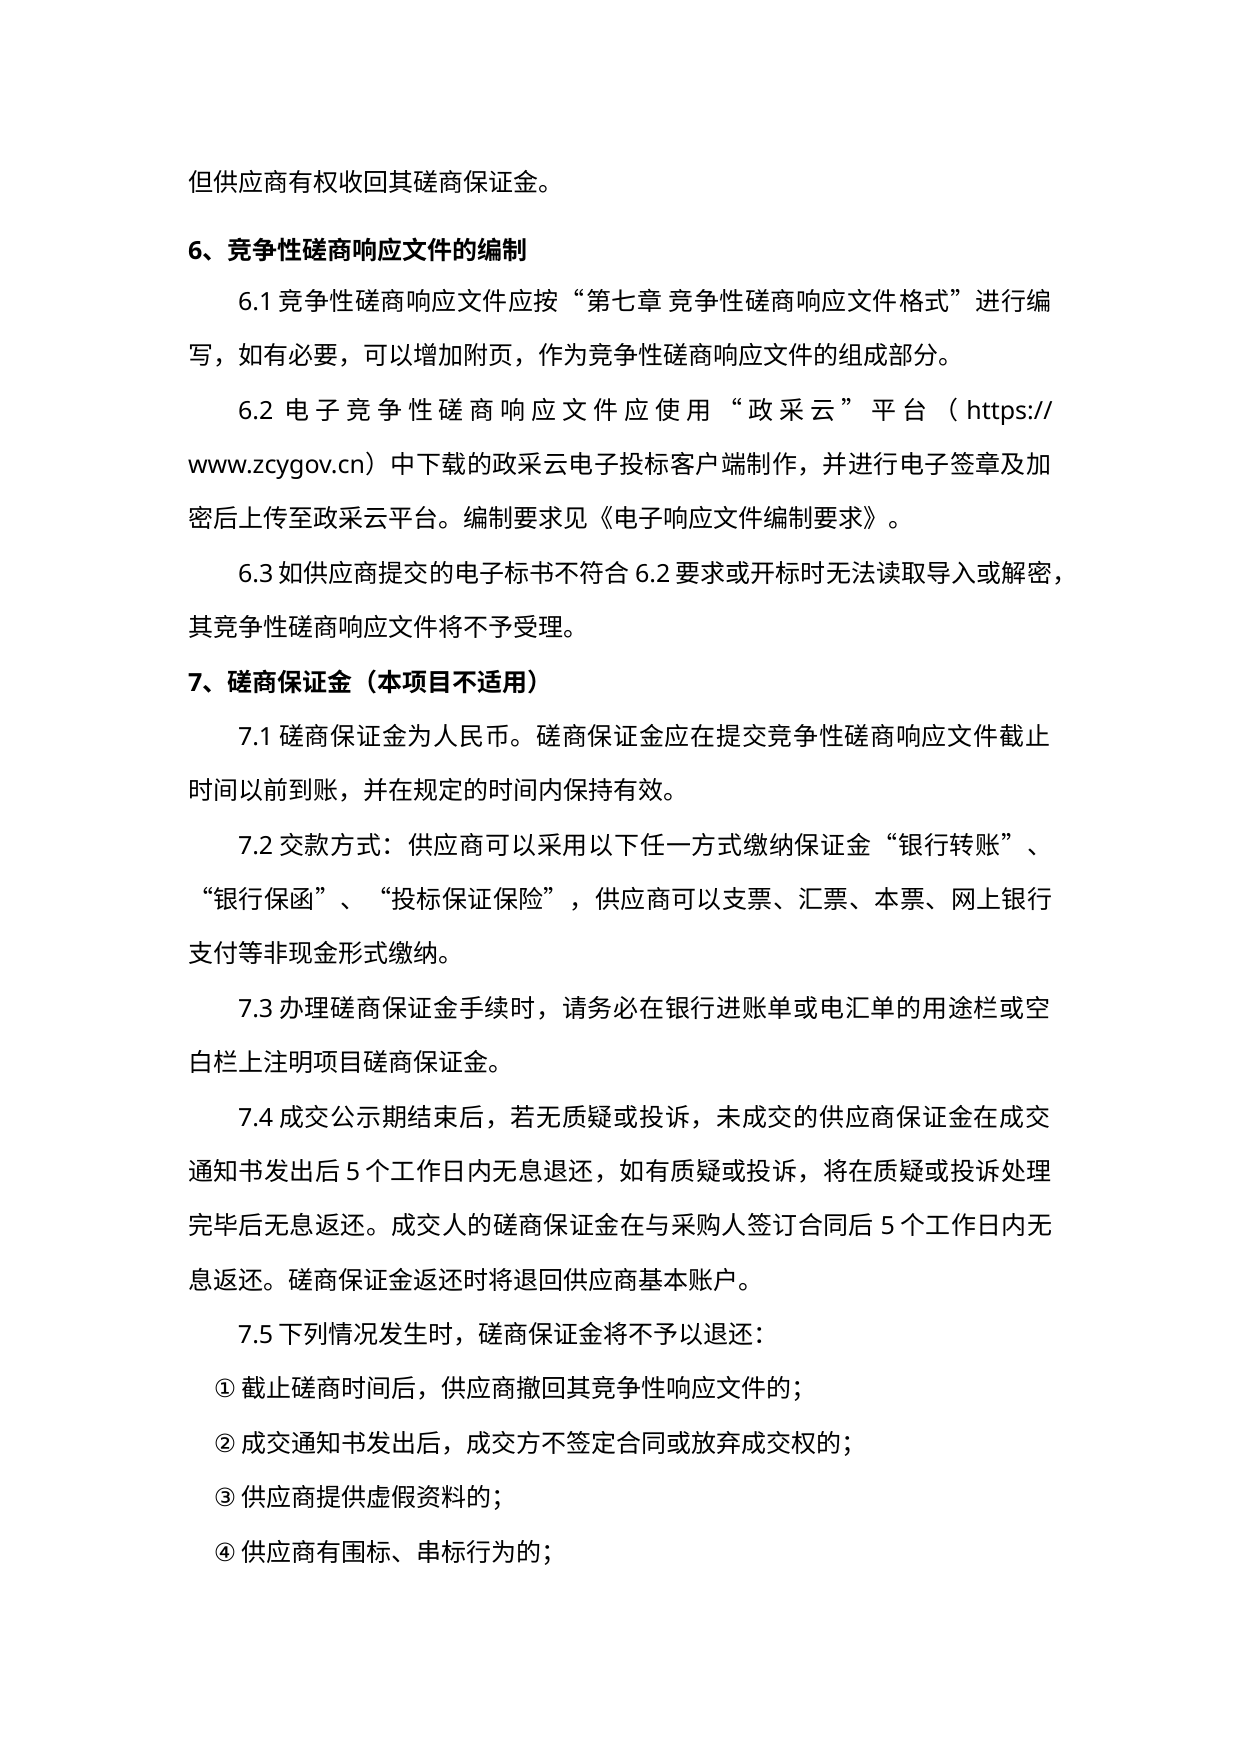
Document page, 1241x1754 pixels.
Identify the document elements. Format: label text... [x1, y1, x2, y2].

text ①截止磋商时间后，供应商撤回其竞争性响应文件的； [188, 1369, 1052, 1405]
text 7.4成交公示期结束后，若无质疑或投诉，未成交的供应商保证金在成交通知书发出后5个工作日内无息退还，如有质疑或投诉，将在质疑或投诉处理完毕后无息返还。成交人的磋商保证金在与采购人签订合同后5个工作日内无息返还。磋商保证金返还时将退回供应商基本账户。 [188, 1097, 1052, 1296]
text ②成交通知书发出后，成交方不签定合同或放弃成交权的； [188, 1423, 1052, 1459]
text 6.2电子竞争性磋商响应文件应使用“政采云”平台（https://www.zcygov.cn）中下载的政采云电子投标客户端制作，并进行电子签章及加密后上传至政采云平台。编制要求见《电子响应文件编制要求》。 [188, 390, 1052, 535]
text 7.1磋商保证金为人民币。磋商保证金应在提交竞争性磋商响应文件截止时间以前到账，并在规定的时间内保持有效。 [188, 716, 1052, 807]
text 6.3如供应商提交的电子标书不符合6.2要求或开标时无法读取导入或解密，其竞争性磋商响应文件将不予受理。 [188, 553, 1052, 644]
text 7.3办理磋商保证金手续时，请务必在银行进账单或电汇单的用途栏或空白栏上注明项目磋商保证金。 [188, 988, 1052, 1079]
text 7.5下列情况发生时，磋商保证金将不予以退还： [238, 1314, 1052, 1351]
text ④供应商有围标、串标行为的； [188, 1532, 1052, 1568]
text ③供应商提供虚假资料的； [188, 1478, 1052, 1514]
text 6.1竞争性磋商响应文件应按“第七章 竞争性磋商响应文件格式”进行编写，如有必要，可以增加附页，作为竞争性磋商响应文件的组成部分。 [188, 281, 1052, 372]
text 6、竞争性磋商响应文件的编制 [188, 216, 1052, 281]
text 7.2交款方式：供应商可以采用以下任一方式缴纳保证金“银行转账”、“银行保函”、“投标保证保险”，供应商可以支票、汇票、本票、网上银行支付等非现金形式缴纳。 [188, 825, 1052, 970]
text 7、磋商保证金（本项目不适用） [188, 662, 1052, 698]
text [188, 162, 1052, 198]
